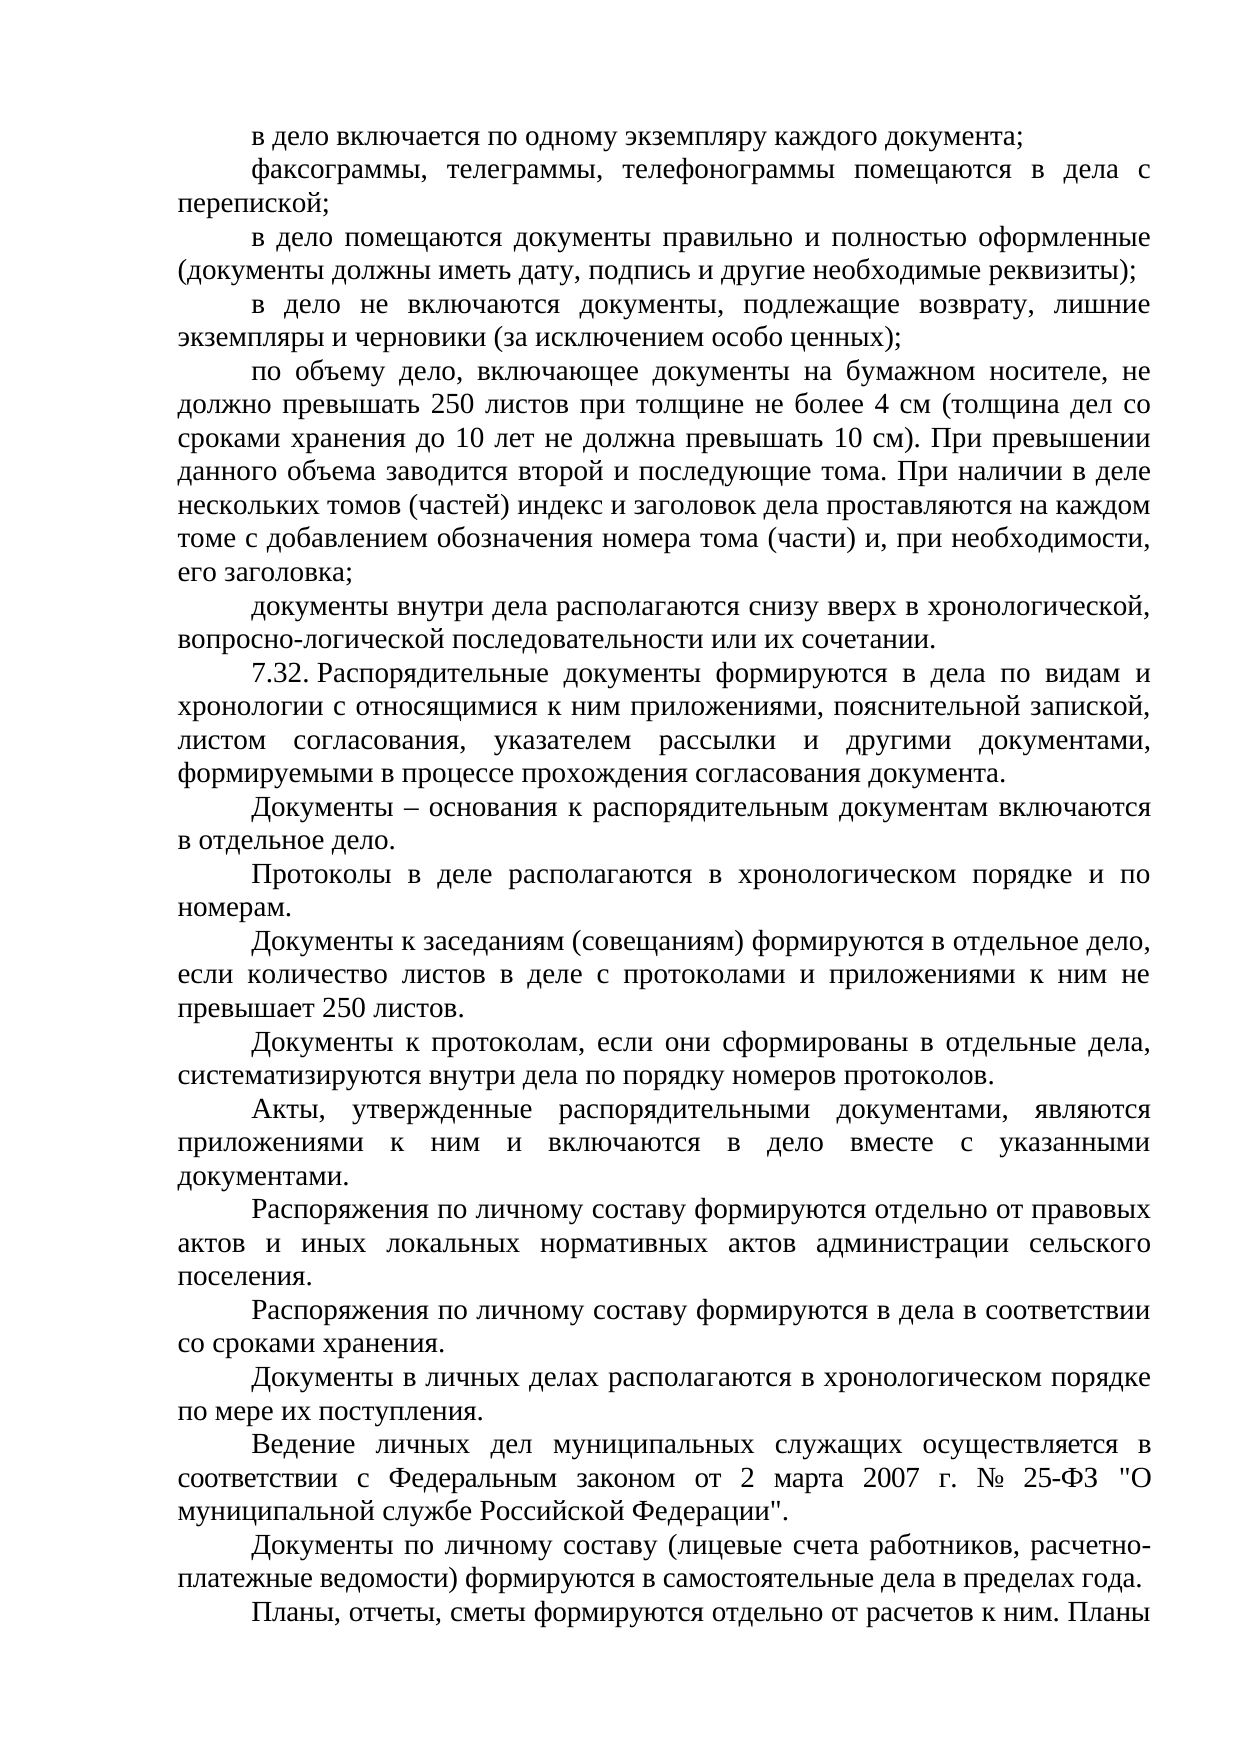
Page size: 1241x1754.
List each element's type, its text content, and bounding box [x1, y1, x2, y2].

text факсограммы, телеграммы, телефонограммы помещаются в дела с перепиской; [177, 152, 1152, 219]
text в дело не включаются документы, подлежащие возврату, лишние экземпляры и черновики (за исключением особо ценных); [177, 286, 1152, 353]
text Документы к заседаниям (совещаниям) формируются в отдельное дело, если количество листов в деле с протоколами и приложениями к ним не превышает 250 листов. [177, 923, 1152, 1024]
text Документы в личных делах располагаются в хронологическом порядке по мере их поступления. [177, 1359, 1152, 1426]
text Ведение личных дел муниципальных служащих осуществляется в соответствии с Федеральным законом от 2 марта 2007 г. № 25-ФЗ "О муниципальной службе Российской Федерации". [177, 1426, 1152, 1527]
text Документы к протоколам, если они сформированы в отдельные дела, систематизируются внутри дела по порядку номеров протоколов. [177, 1024, 1152, 1091]
text в дело включается по одному экземпляру каждого документа; [177, 118, 1152, 152]
text Документы – основания к распорядительным документам включаются в отдельное дело. [177, 789, 1152, 856]
text Распоряжения по личному составу формируются отдельно от правовых актов и иных локальных нормативных актов администрации сельского поселения. [177, 1191, 1152, 1292]
text Акты, утвержденные распорядительными документами, являются приложениями к ним и включаются в дело вместе с указанными документами. [177, 1091, 1152, 1191]
text 7.32. Распорядительные документы формируются в дела по видам и хронологии с относящимися к ним приложениями, пояснительной запиской, листом согласования, указателем рассылки и другими документами, формируемыми в процессе прохождения согласования документа. [177, 655, 1152, 789]
text Распоряжения по личному составу формируются в дела в соответствии со сроками хранения. [177, 1292, 1152, 1359]
text Протоколы в деле располагаются в хронологическом порядке и по номерам. [177, 856, 1152, 923]
text в дело помещаются документы правильно и полностью оформленные (документы должны иметь дату, подпись и другие необходимые реквизиты); [177, 219, 1152, 286]
text документы внутри дела располагаются снизу вверх в хронологической, вопросно-логической последовательности или их сочетании. [177, 588, 1152, 655]
text Документы по личному составу (лицевые счета работников, расчетно-платежные ведомости) формируются в самостоятельные дела в пределах года. [177, 1527, 1152, 1594]
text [177, 1594, 1152, 1627]
text по объему дело, включающее документы на бумажном носителе, не должно превышать 250 листов при толщине не более 4 см (толщина дел со сроками хранения до 10 лет не должна превышать 10 см). При превышении данного объема заводится второй и последующие тома. При наличии в деле нескольких томов (частей) индекс и заголовок дела проставляются на каждом томе с добавлением обозначения номера тома (части) и, при необходимости, его заголовка; [177, 353, 1152, 588]
